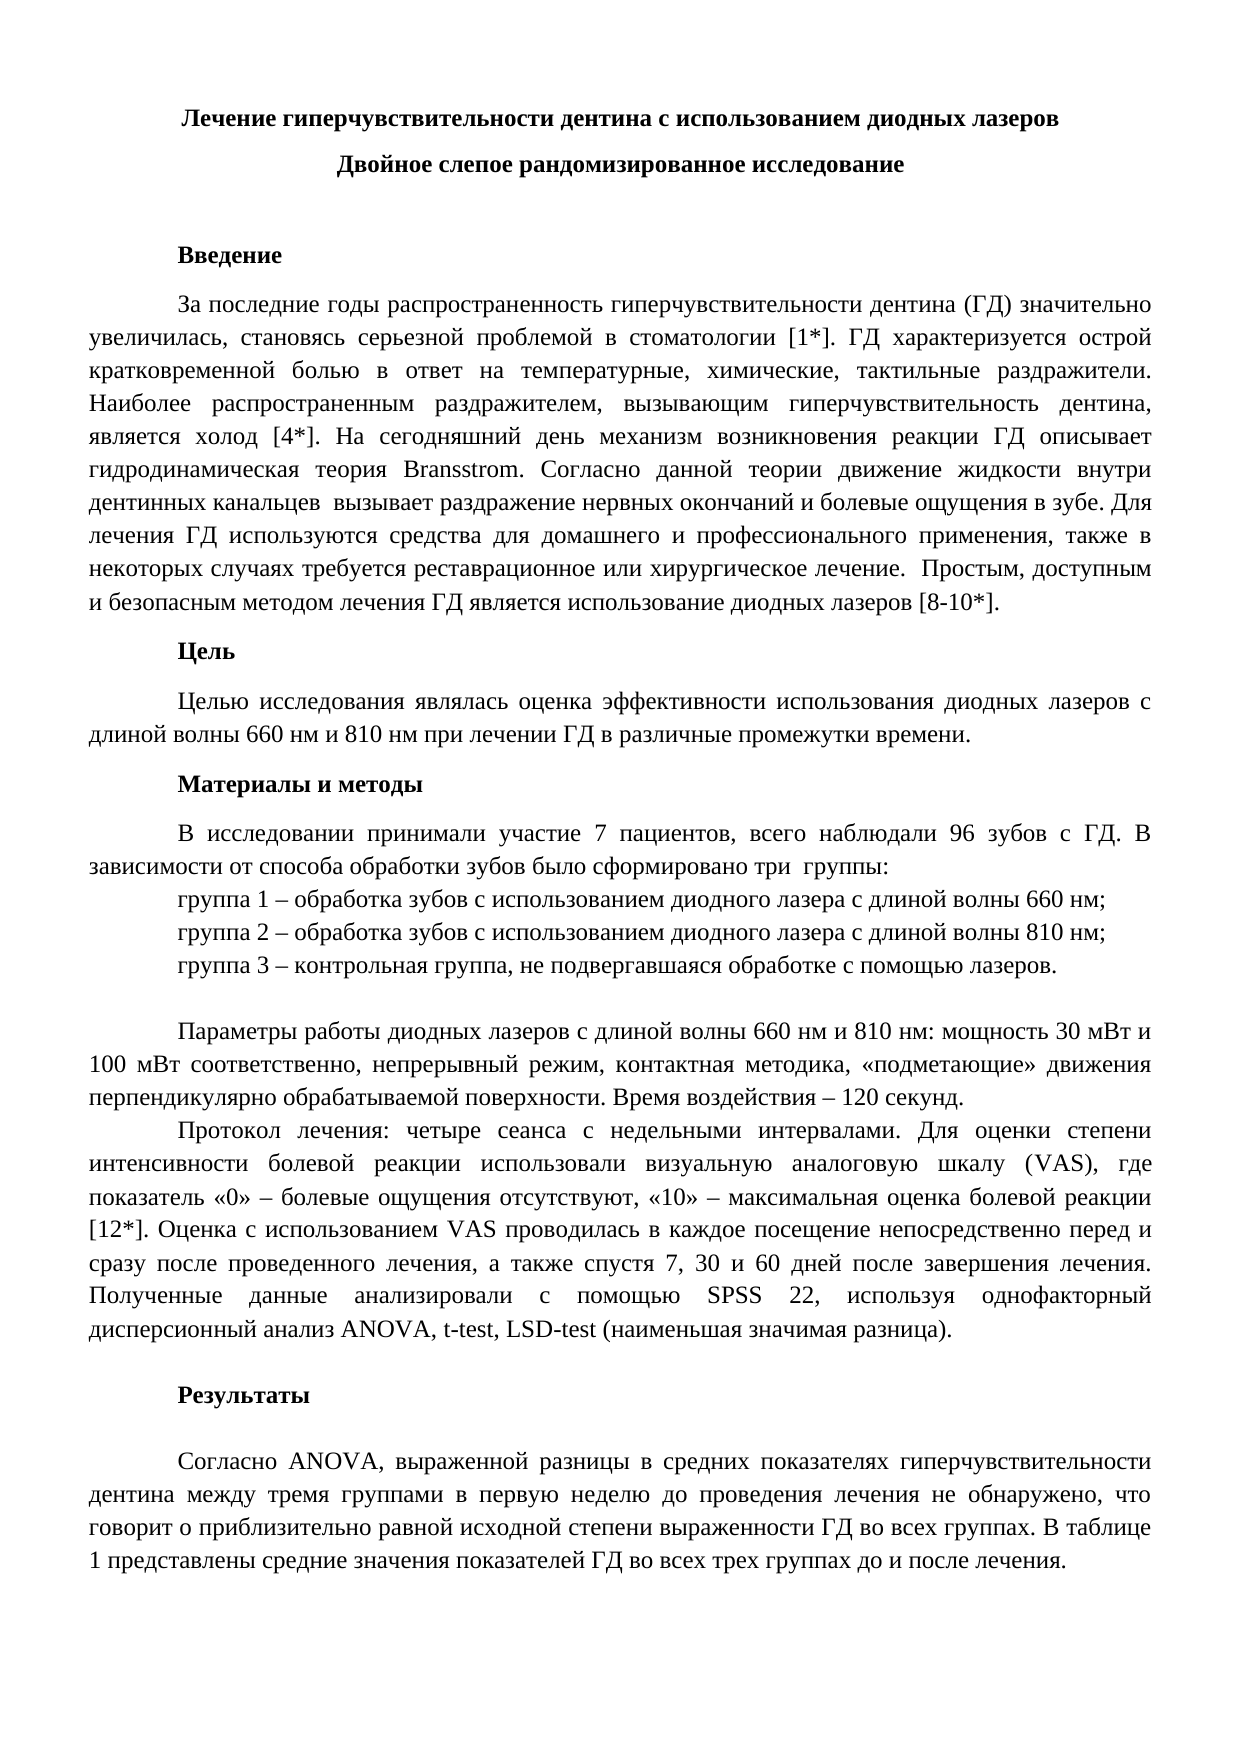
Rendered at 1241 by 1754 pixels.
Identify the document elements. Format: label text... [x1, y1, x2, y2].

text За последние годы распространенность гиперчувствительности дентина (ГД) значительно увеличилась, становясь серьезной проблемой в стоматологии [1*]. ГД характеризуется острой кратковременной болью в ответ на температурные, химические, тактильные раздражители. Наиболее распространенным раздражителем, вызывающим гиперчувствительность дентина, является холод [4*]. На сегодняшний день механизм возникновения реакции ГД описывает гидродинамическая теория Bransstrom. Согласно данной теории движение жидкости внутри дентинных канальцев вызывает раздражение нервных окончаний и болевые ощущения в зубе. Для лечения ГД используются средства для домашнего и профессионального применения, также в некоторых случаях требуется реставрационное или хирургическое лечение. Простым, доступным и безопасным методом лечения ГД является использование диодных лазеров [8-10*]. [89, 289, 1152, 615]
text Протокол лечения: четыре сеанса с недельными интервалами. Для оценки степени интенсивности болевой реакции использовали визуальную аналоговую шкалу (VAS), где показатель «0» – болевые ощущения отсутствуют, «10» – максимальная оценка болевой реакции [12*]. Оценка с использованием VAS проводилась в каждое посещение непосредственно перед и сразу после проведенного лечения, а также спустя 7, 30 и 60 дней после завершения лечения. Полученные данные анализировали с помощью SPSS 22, используя однофакторный дисперсионный анализ ANOVA, t-test, LSD-test (наименьшая значимая разница). [89, 1116, 1152, 1342]
text В исследовании принимали участие 7 пациентов, всего наблюдали 96 зубов с ГД. В зависимости от способа обработки зубов было сформировано три группы: [89, 818, 1152, 880]
text группа 1 – обработка зубов с использованием диодного лазера с длиной волны 660 нм; [89, 884, 1152, 913]
text Согласно ANOVA, выраженной разницы в средних показателях гиперчувствительности дентина между тремя группами в первую неделю до проведения лечения не обнаружено, что говорит о приблизительно равной исходной степени выраженности ГД во всех группах. В таблице 1 представлены средние значения показателей ГД во всех трех группах до и после лечения. [89, 1446, 1152, 1573]
text Введение [89, 240, 1152, 268]
text группа 2 – обработка зубов с использованием диодного лазера с длиной волны 810 нм; [89, 917, 1152, 946]
text Результаты [89, 1380, 1152, 1408]
text Лечение гиперчувствительности дентина с использованием диодных лазеров [89, 103, 1152, 132]
text Цель [89, 636, 1152, 665]
text Материалы и методы [89, 769, 1152, 797]
text Параметры работы диодных лазеров с длиной волны 660 нм и 810 нм: мощность 30 мВт и 100 мВт соответственно, непрерывный режим, контактная методика, «подметающие» движения перпендикулярно обрабатываемой поверхности. Время воздействия – 120 секунд. [89, 1016, 1152, 1111]
text Двойное слепое рандомизированное исследование [89, 149, 1152, 178]
text Целью исследования являлась оценка эффективности использования диодных лазеров с длиной волны 660 нм и 810 нм при лечении ГД в различные промежутки времени. [89, 686, 1152, 748]
text группа 3 – контрольная группа, не подвергавшаяся обработке с помощью лазеров. [89, 950, 1152, 979]
